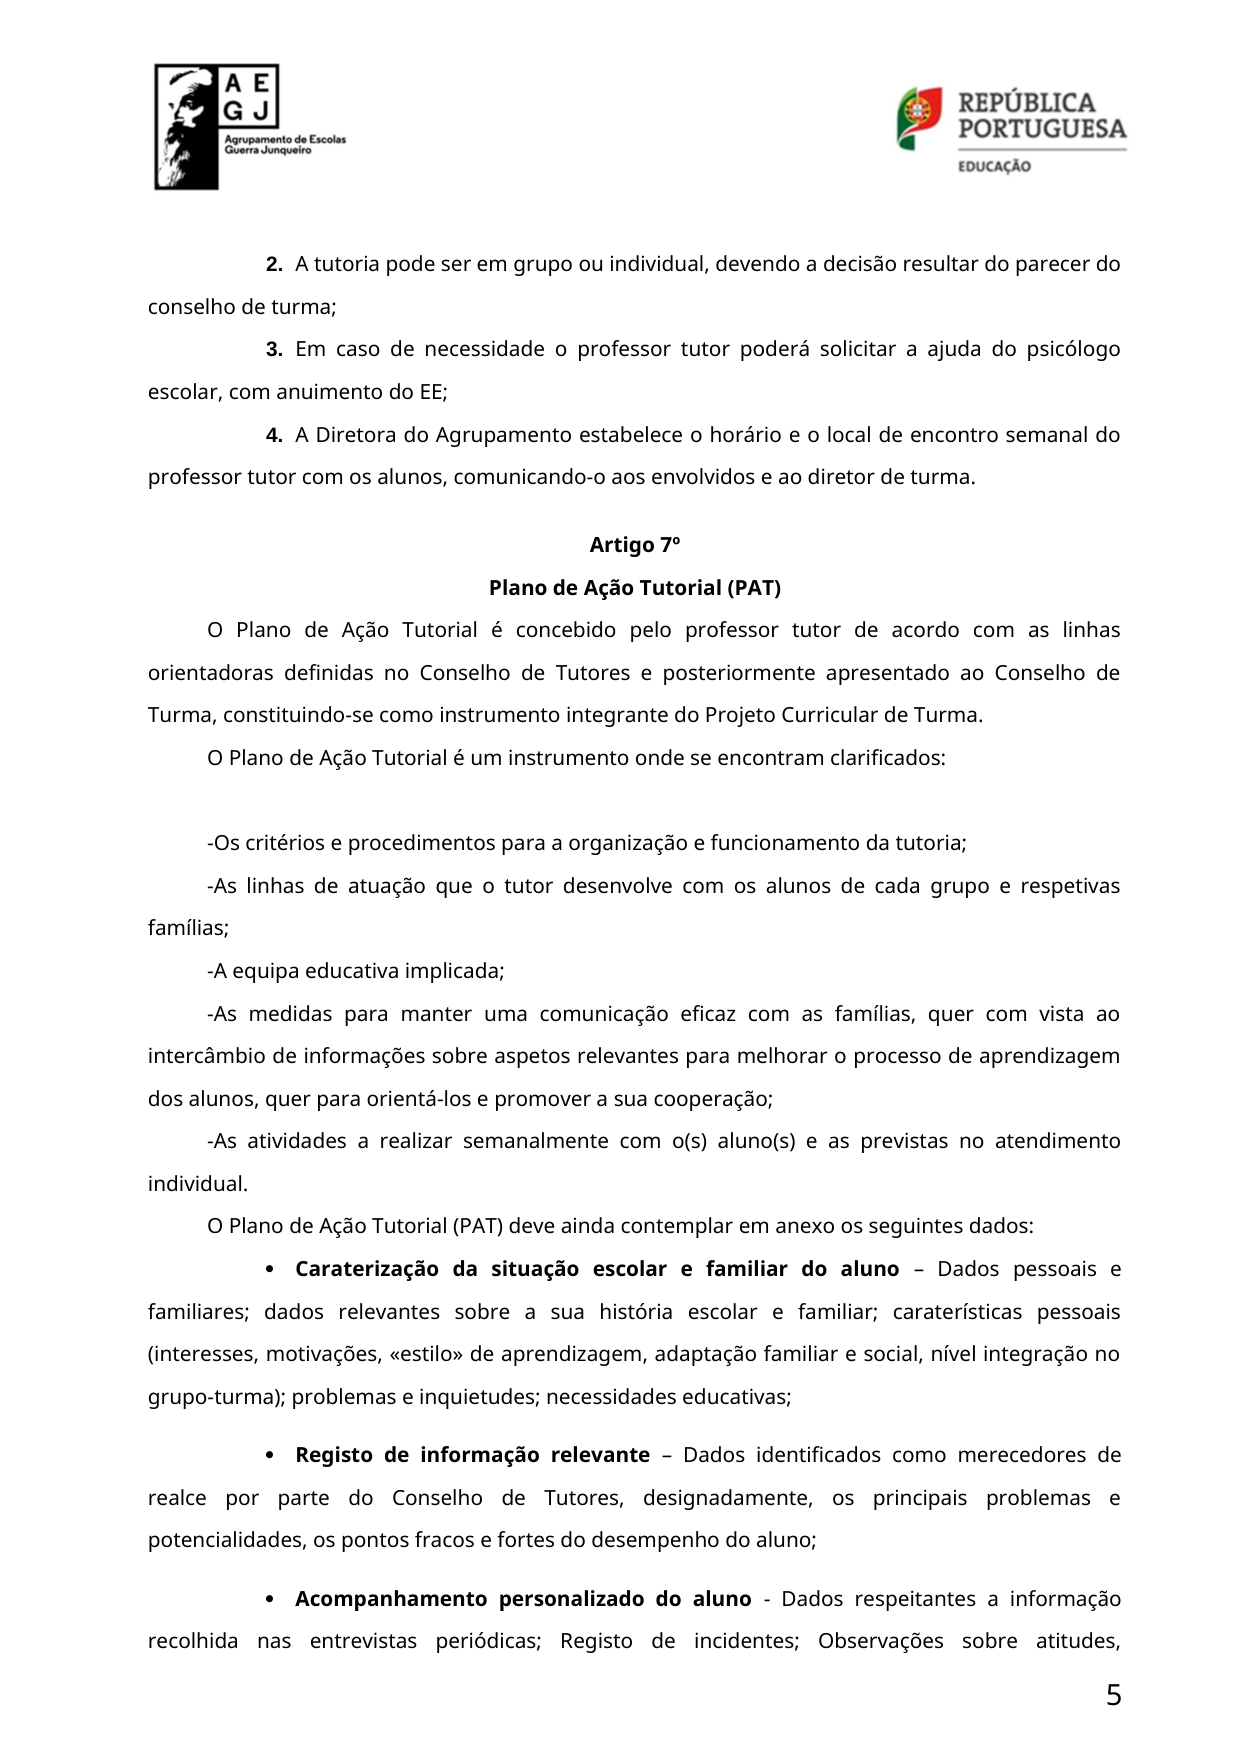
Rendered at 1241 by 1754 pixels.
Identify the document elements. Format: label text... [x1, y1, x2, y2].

text Artigo 7º [148, 530, 1122, 558]
list Em caso de necessidade o professor tutor poderá solicitar a ajuda do psicólogo escolar, com anuimento do EE; [148, 334, 1122, 406]
picture [0, 0, 1233, 208]
text O Plano de Ação Tutorial é concebido pelo professor tutor de acordo com as linhas orientadoras definidas no Conselho de Tutores e posteriormente apresentado ao Conselho de Turma, constituindo-se como instrumento integrante do Projeto Curricular de Turma. [148, 615, 1122, 729]
list A Diretora do Agrupamento estabelece o horário e o local de encontro semanal do professor tutor com os alunos, comunicando-o aos envolvidos e ao diretor de turma. [148, 420, 1122, 491]
text Plano de Ação Tutorial (PAT) [148, 573, 1122, 601]
list Caraterização da situação escolar e familiar do aluno – Dados pessoais e familiares; dados relevantes sobre a sua história escolar e familiar; caraterísticas pessoais (interesses, motivações, «estilo» de aprendizagem, adaptação familiar e social, nível integração no grupo-turma); problemas e inquietudes; necessidades educativas; [148, 1254, 1122, 1411]
text O Plano de Ação Tutorial é um instrumento onde se encontram clarificados: [148, 743, 1122, 771]
text -Os critérios e procedimentos para a organização e funcionamento da tutoria; [148, 828, 1122, 857]
text -As linhas de atuação que o tutor desenvolve com os alunos de cada grupo e respetivas famílias; [148, 871, 1122, 942]
list Registo de informação relevante – Dados identificados como merecedores de realce por parte do Conselho de Tutores, designadamente, os principais problemas e potencialidades, os pontos fracos e fortes do desempenho do aluno; [148, 1440, 1122, 1554]
list A tutoria pode ser em grupo ou individual, devendo a decisão resultar do parecer do conselho de turma; [148, 208, 1122, 320]
text O Plano de Ação Tutorial (PAT) deve ainda contemplar em anexo os seguintes dados: [148, 1212, 1122, 1240]
text -As medidas para manter uma comunicação eficaz com as famílias, quer com vista ao intercâmbio de informações sobre aspetos relevantes para melhorar o processo de aprendizagem dos alunos, quer para orientá-los e promover a sua cooperação; [148, 999, 1122, 1112]
text -A equipa educativa implicada; [148, 956, 1122, 984]
text -As atividades a realizar semanalmente com o(s) aluno(s) e as previstas no atendimento individual. [148, 1126, 1122, 1197]
